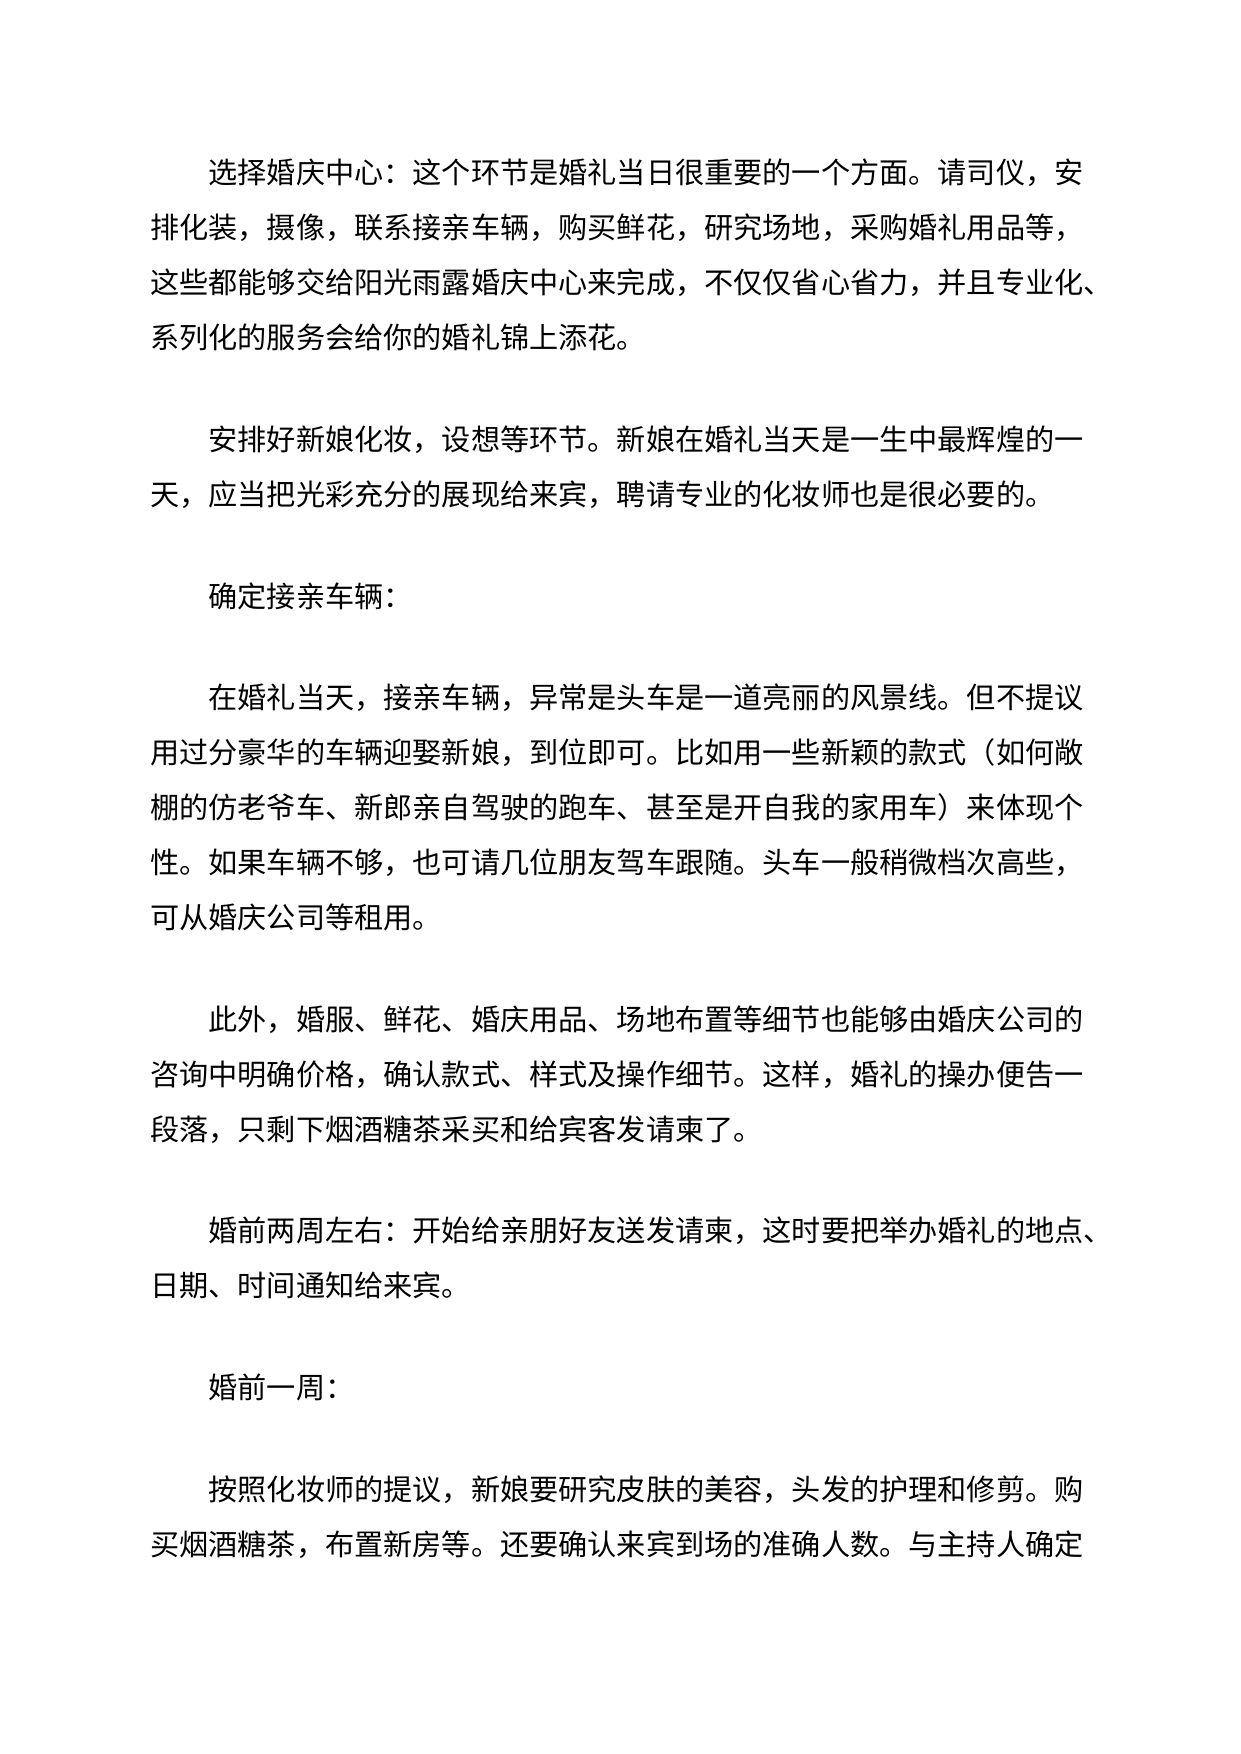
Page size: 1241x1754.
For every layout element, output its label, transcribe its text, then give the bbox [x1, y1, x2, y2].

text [150, 1466, 1090, 1563]
text 婚前一周： [150, 1364, 1090, 1407]
text 选择婚庆中心：这个环节是婚礼当日很重要的一个方面。请司仪，安排化装，摄像，联系接亲车辆，购买鲜花，研究场地，采购婚礼用品等，这些都能够交给阳光雨露婚庆中心来完成，不仅仅省心省力，并且专业化、系列化的服务会给你的婚礼锦上添花。 [150, 150, 1090, 357]
text 安排好新娘化妆，设想等环节。新娘在婚礼当天是一生中最辉煌的一天，应当把光彩充分的展现给来宾，聘请专业的化妆师也是很必要的。 [150, 416, 1090, 514]
text 在婚礼当天，接亲车辆，异常是头车是一道亮丽的风景线。但不提议用过分豪华的车辆迎娶新娘，到位即可。比如用一些新颖的款式（如何敞棚的仿老爷车、新郎亲自驾驶的跑车、甚至是开自我的家用车）来体现个性。如果车辆不够，也可请几位朋友驾车跟随。头车一般稍微档次高些，可从婚庆公司等租用。 [150, 675, 1090, 937]
text 婚前两周左右：开始给亲朋好友送发请柬，这时要把举办婚礼的地点、日期、时间通知给来宾。 [150, 1208, 1090, 1305]
text 此外，婚服、鲜花、婚庆用品、场地布置等细节也能够由婚庆公司的咨询中明确价格，确认款式、样式及操作细节。这样，婚礼的操办便告一段落，只剩下烟酒糖茶采买和给宾客发请柬了。 [150, 996, 1090, 1148]
text 确定接亲车辆： [150, 573, 1090, 615]
